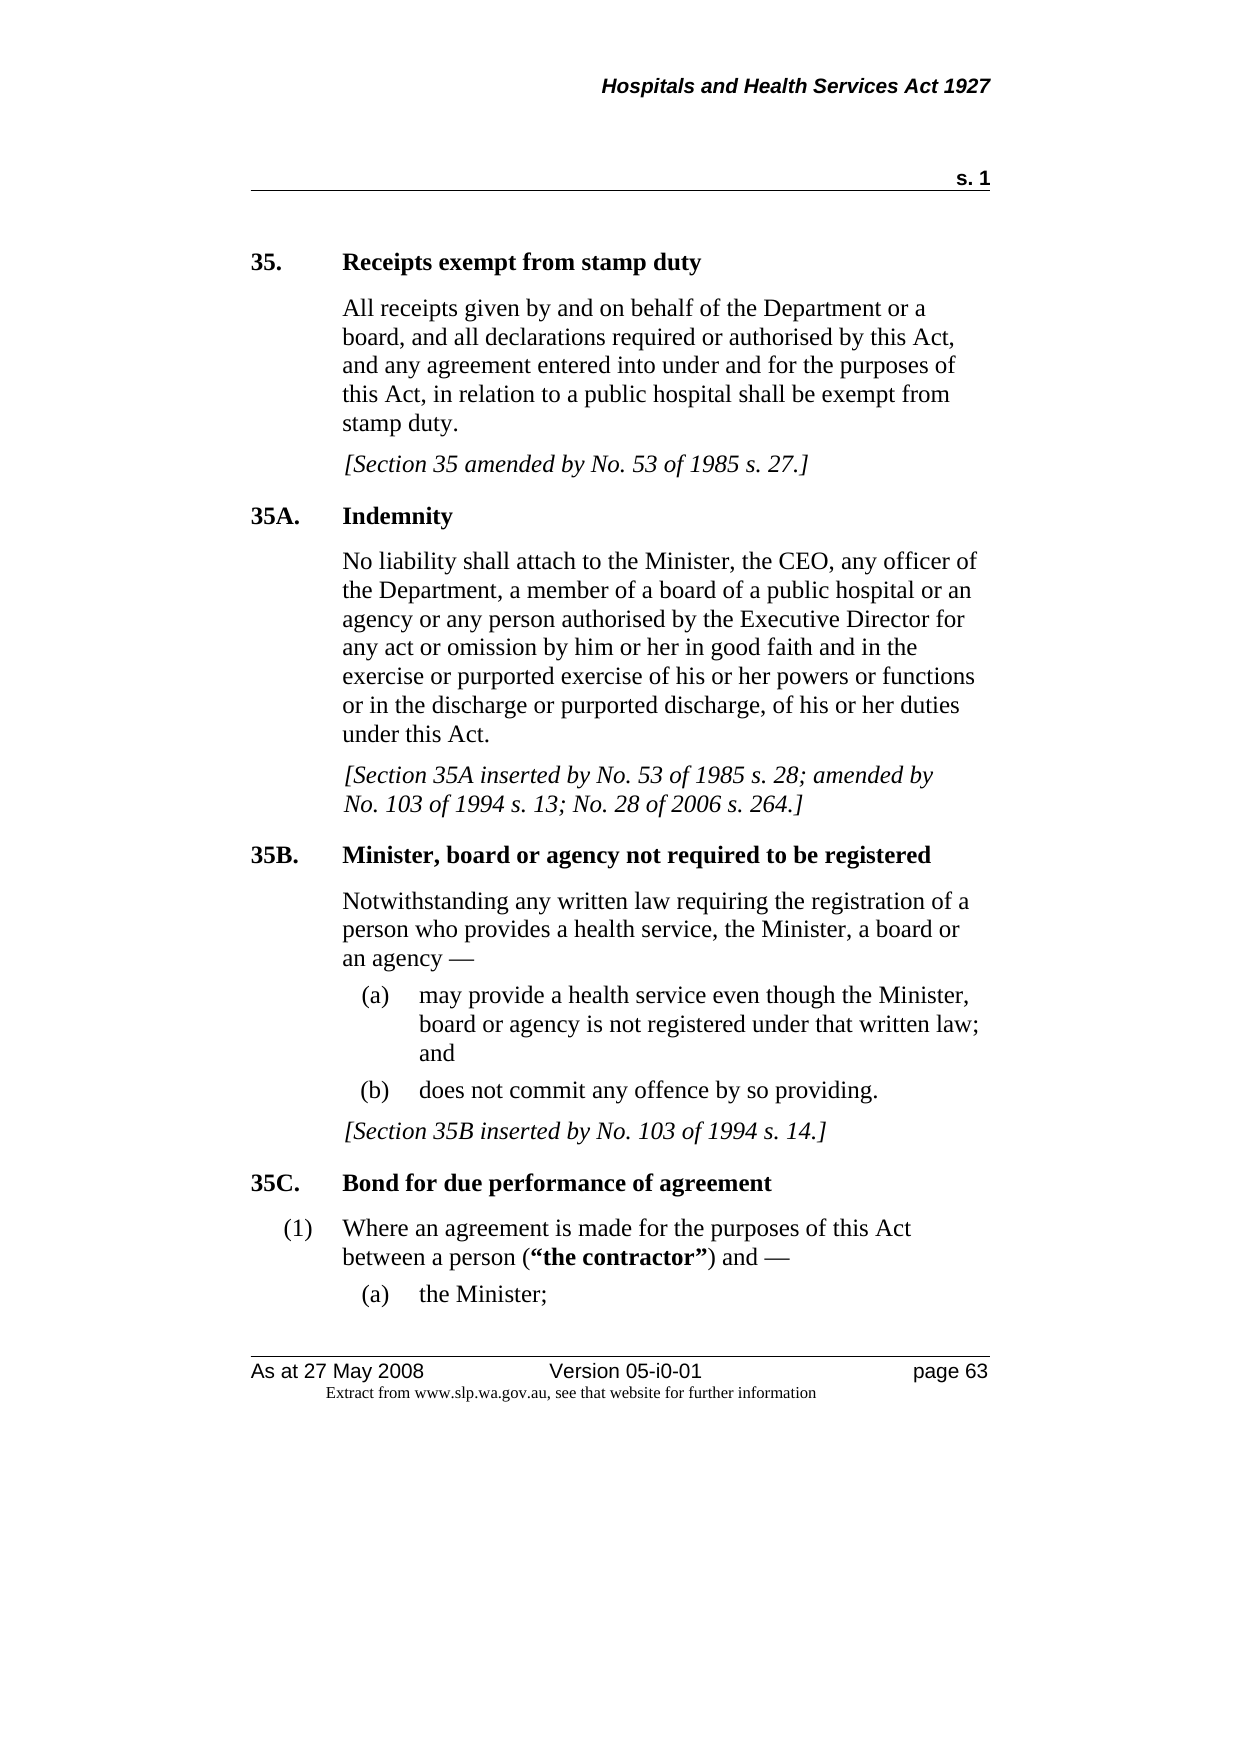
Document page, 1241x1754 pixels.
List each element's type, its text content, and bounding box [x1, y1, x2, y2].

text [Section 35A inserted by No. 53 of 1985 s. 28; amended by No. 103 of 1994 s. 13; No. 28 of 2006 s. 264.] [251, 760, 990, 817]
text (a) may provide a health service even though the Minister, board or agency is not registered under that written law; and [251, 980, 990, 1067]
text No liability shall attach to the Minister, the CEO, any officer of the Department, a member of a board of a public hospital or an agency or any person authorised by the Executive Director for any act or omission by him or her in good faith and in the exercise or purported exercise of his or her powers or functions or in the discharge or purported discharge, of his or her duties under this Act. [251, 546, 990, 747]
subtitle 35C. Bond for due performance of agreement [251, 1168, 990, 1197]
subtitle 35A. Indemnity [251, 501, 990, 529]
text [Section 35B inserted by No. 103 of 1994 s. 14.] [251, 1116, 990, 1145]
text (1) Where an agreement is made for the purposes of this Act between a person (“the contractor”) and — [251, 1213, 990, 1271]
text Notwithstanding any written law requiring the registration of a person who provides a health service, the Minister, a board or an agency — [251, 886, 990, 972]
text (a) the Minister; [251, 1279, 990, 1308]
subtitle 35B. Minister, board or agency not required to be registered [251, 840, 990, 869]
subtitle 35. Receipts exempt from stamp duty [251, 247, 990, 276]
text (b) does not commit any offence by so providing. [251, 1075, 990, 1104]
text All receipts given by and on behalf of the Department or a board, and all declarations required or authorised by this Act, and any agreement entered into under and for the purposes of this Act, in relation to a public hospital shall be exempt from stamp duty. [251, 293, 990, 437]
text [Section 35 amended by No. 53 of 1985 s. 27.] [251, 449, 990, 478]
